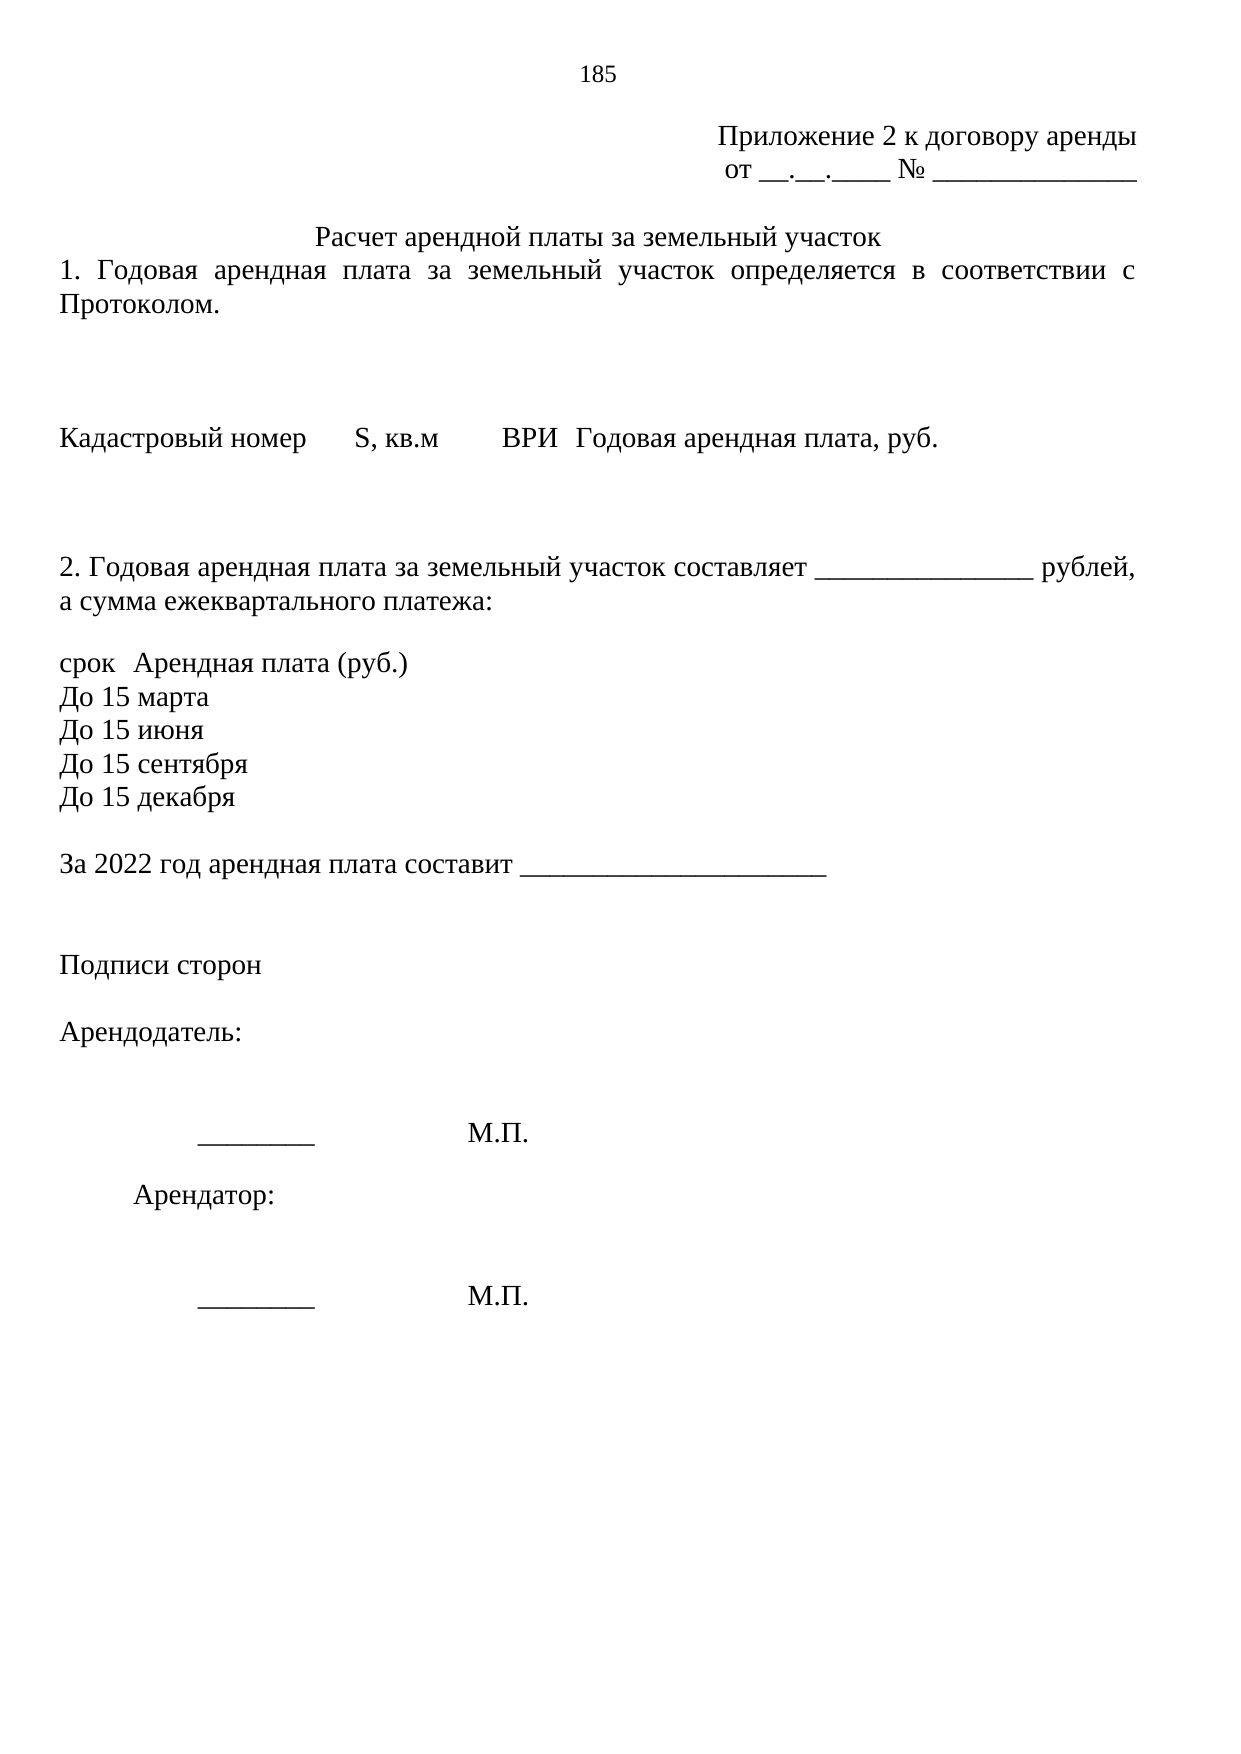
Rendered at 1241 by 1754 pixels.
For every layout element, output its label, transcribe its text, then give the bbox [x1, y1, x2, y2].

text Расчет арендной платы за земельный участок [59, 219, 1137, 252]
text До 15 сентября [59, 746, 1137, 779]
text Подписи сторон [59, 947, 1137, 981]
text До 15 июня [59, 712, 1137, 746]
text Кадастровый номер S, кв.м ВРИ Годовая арендная плата, руб. [59, 420, 1137, 453]
text ________ М.П. [59, 1115, 1137, 1148]
text ________ М.П. [59, 1278, 1137, 1311]
text Приложение 2 к договору аренды [59, 118, 1137, 152]
text До 15 декабря [59, 779, 1137, 813]
text от __.__.____ № ______________ [59, 152, 1137, 185]
text 2. Годовая арендная плата за земельный участок составляет _______________ рублей, а сумма ежеквартального платежа: [59, 549, 1137, 616]
text Арендатор: [59, 1177, 1137, 1211]
text До 15 марта [59, 679, 1137, 712]
text 1. Годовая арендная плата за земельный участок определяется в соответствии с Протоколом. [59, 252, 1137, 319]
text срок Арендная плата (руб.) [59, 645, 1137, 679]
text За 2022 год арендная плата составит _____________________ [59, 846, 1137, 880]
text Арендодатель: [59, 1014, 1137, 1048]
